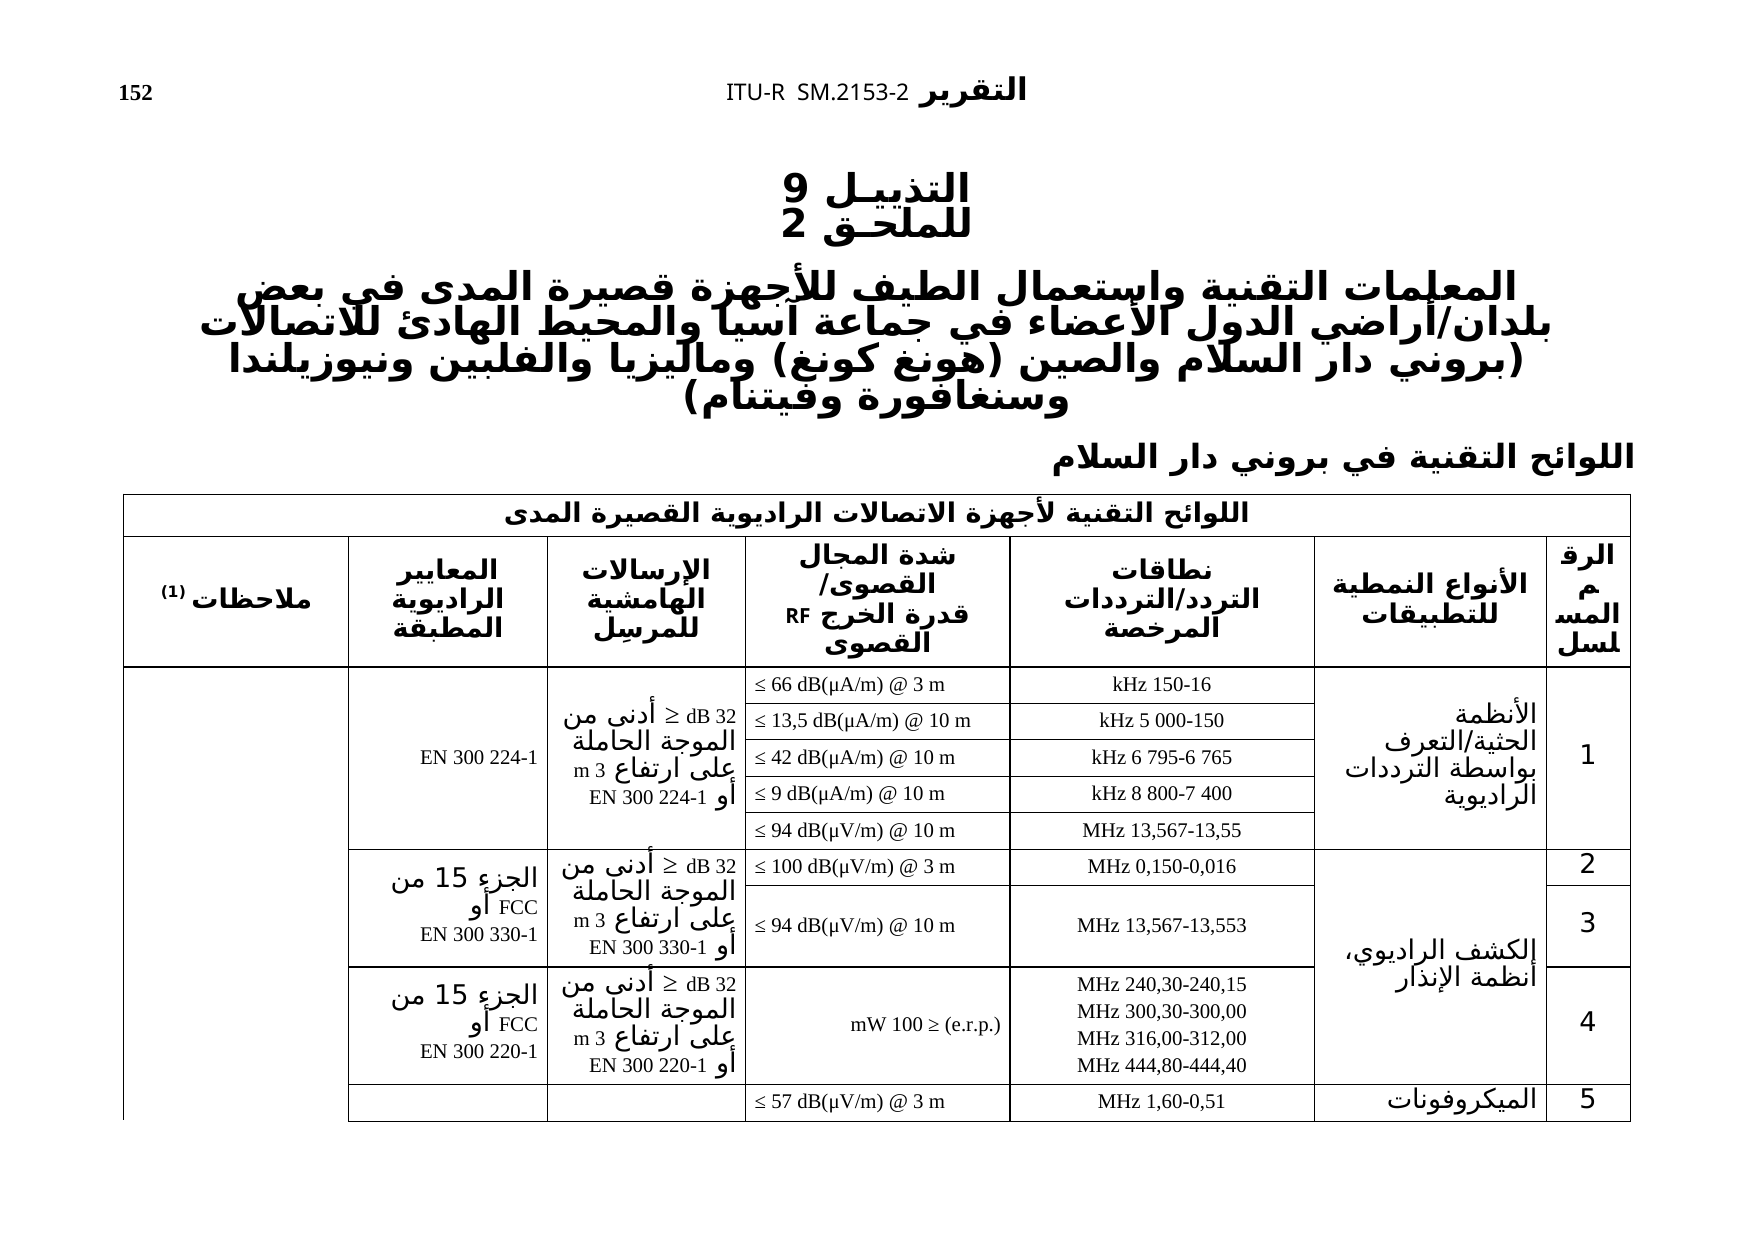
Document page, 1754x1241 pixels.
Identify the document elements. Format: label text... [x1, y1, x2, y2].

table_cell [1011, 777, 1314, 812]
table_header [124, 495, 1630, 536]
title التذييـل 9 للملحـق 2 [118, 173, 1636, 246]
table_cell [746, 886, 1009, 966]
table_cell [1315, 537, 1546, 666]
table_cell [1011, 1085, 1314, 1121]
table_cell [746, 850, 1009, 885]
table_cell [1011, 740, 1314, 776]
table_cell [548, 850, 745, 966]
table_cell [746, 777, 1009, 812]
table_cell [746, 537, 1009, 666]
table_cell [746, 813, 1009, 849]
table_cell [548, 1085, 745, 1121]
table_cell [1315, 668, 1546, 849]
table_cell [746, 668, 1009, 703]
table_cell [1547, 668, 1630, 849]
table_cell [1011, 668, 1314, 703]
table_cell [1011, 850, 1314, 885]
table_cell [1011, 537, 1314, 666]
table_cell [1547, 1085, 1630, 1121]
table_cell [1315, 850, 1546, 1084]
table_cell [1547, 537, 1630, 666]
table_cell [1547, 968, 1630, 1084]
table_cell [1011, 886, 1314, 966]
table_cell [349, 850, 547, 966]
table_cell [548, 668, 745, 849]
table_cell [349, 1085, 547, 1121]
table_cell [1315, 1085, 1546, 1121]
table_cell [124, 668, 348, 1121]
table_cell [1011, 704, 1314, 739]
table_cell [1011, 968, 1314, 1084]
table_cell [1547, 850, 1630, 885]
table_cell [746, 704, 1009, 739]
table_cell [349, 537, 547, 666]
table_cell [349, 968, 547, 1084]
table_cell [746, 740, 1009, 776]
subtitle اللوائح التقنية في بروني دار السلام [118, 444, 1602, 475]
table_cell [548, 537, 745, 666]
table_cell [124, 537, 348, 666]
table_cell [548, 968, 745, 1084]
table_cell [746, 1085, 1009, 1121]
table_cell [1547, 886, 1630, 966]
title المعلمات التقنية واستعمال الطيف للأجهزة قصيرة المدى في بعض بلدان/أراضي الدول الأعضاء في جماعة آسيا والمحيط الهادئ للاتصالات (بروني دار السلام والصين (هونغ كونغ) وماليزيا والفلبين ونيوزيلندا وسنغافورة وفيتنام) [118, 271, 1636, 419]
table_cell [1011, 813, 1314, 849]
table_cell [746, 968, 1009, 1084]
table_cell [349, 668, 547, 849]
